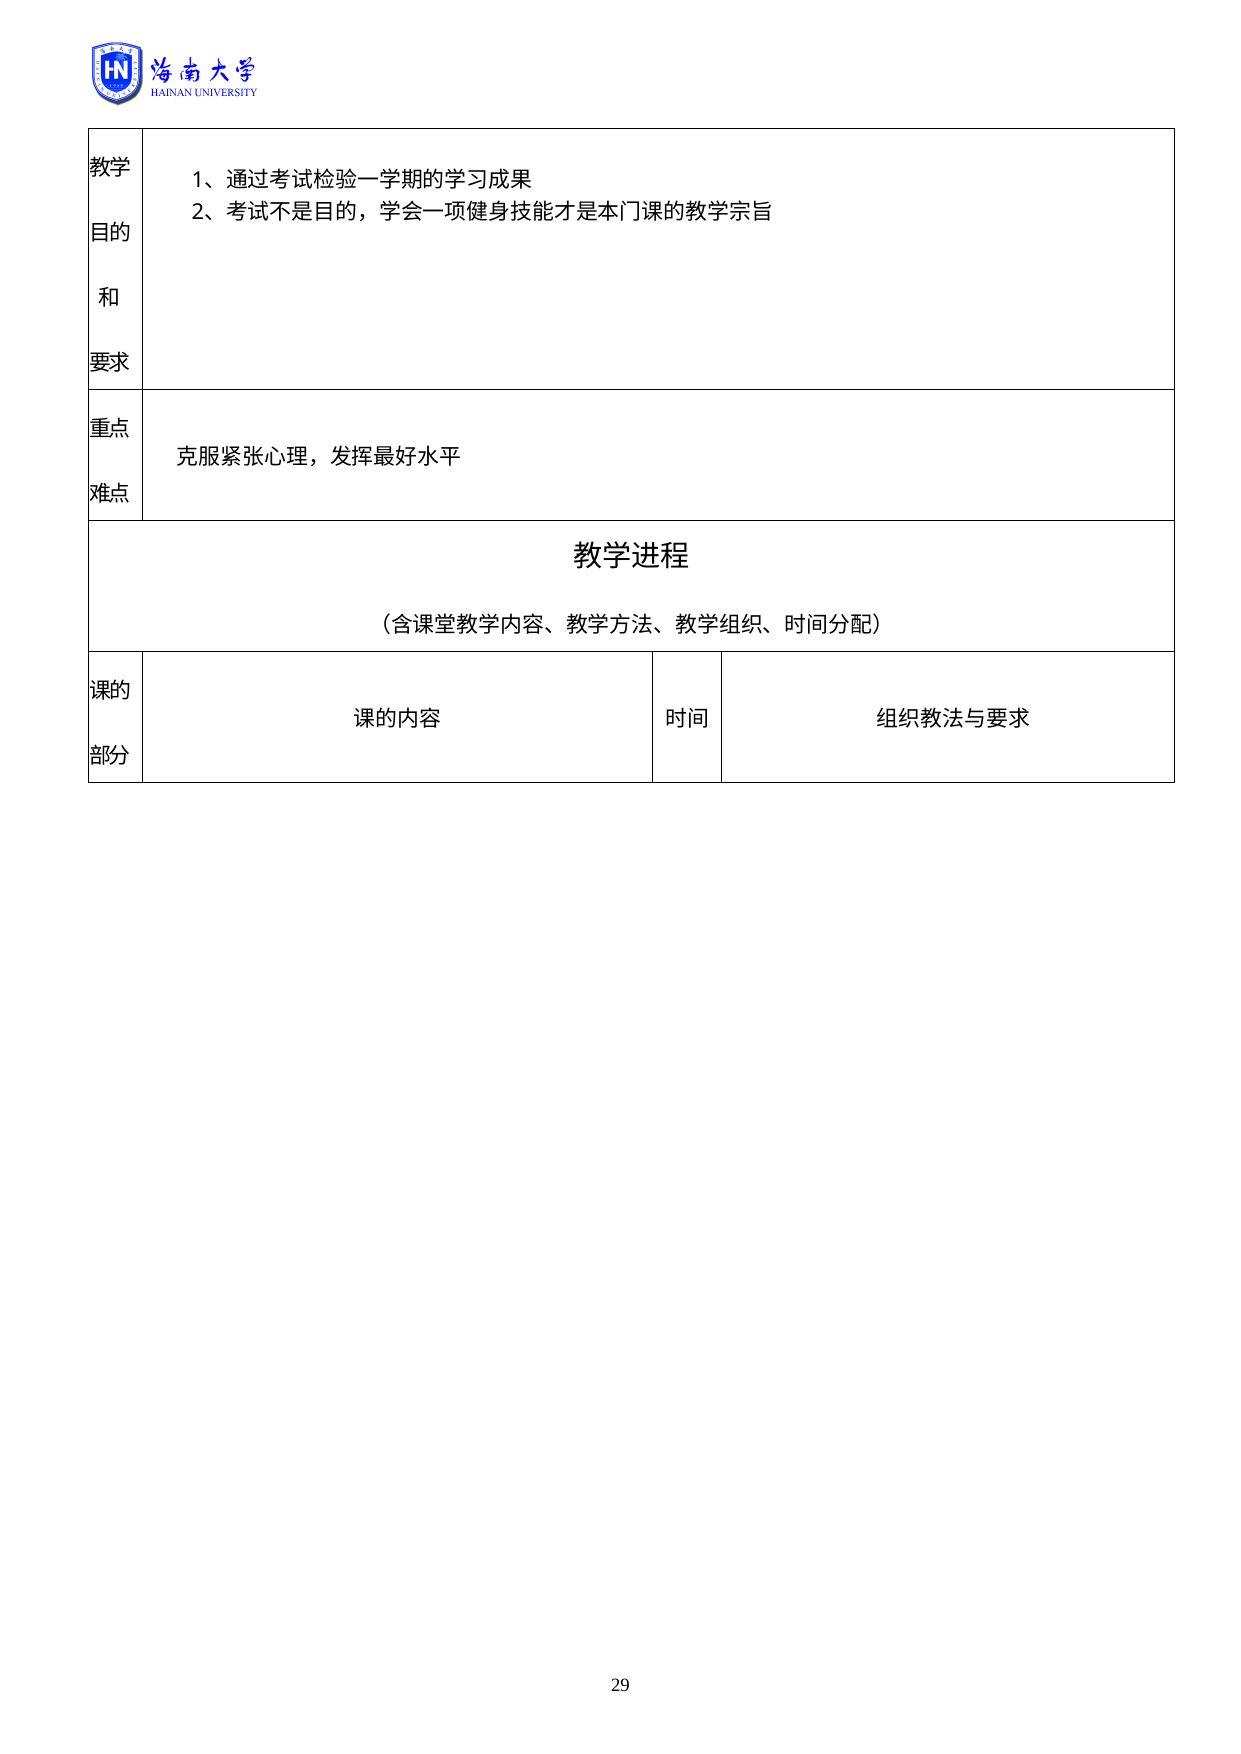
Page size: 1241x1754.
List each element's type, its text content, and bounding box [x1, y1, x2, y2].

table_cell 克服紧张心理，发挥最好水平 [143, 390, 1174, 520]
table_cell 教学目的和 要求 [89, 129, 142, 389]
table_cell 课的部分 [89, 652, 142, 782]
table_cell 重点 难点 [89, 390, 142, 520]
table_cell 时间 [653, 652, 721, 782]
table_cell 教学进程 （含课堂教学内容、教学方法、教学组织、时间分配） [89, 521, 1174, 651]
picture [88, 35, 281, 110]
table_cell 组织教法与要求 [722, 652, 1174, 782]
table_cell 课的内容 [143, 652, 652, 782]
table_cell 1、通过考试检验一学期的学习成果 2、考试不是目的，学会一项健身技能才是本门课的教学宗旨 [143, 129, 1174, 389]
